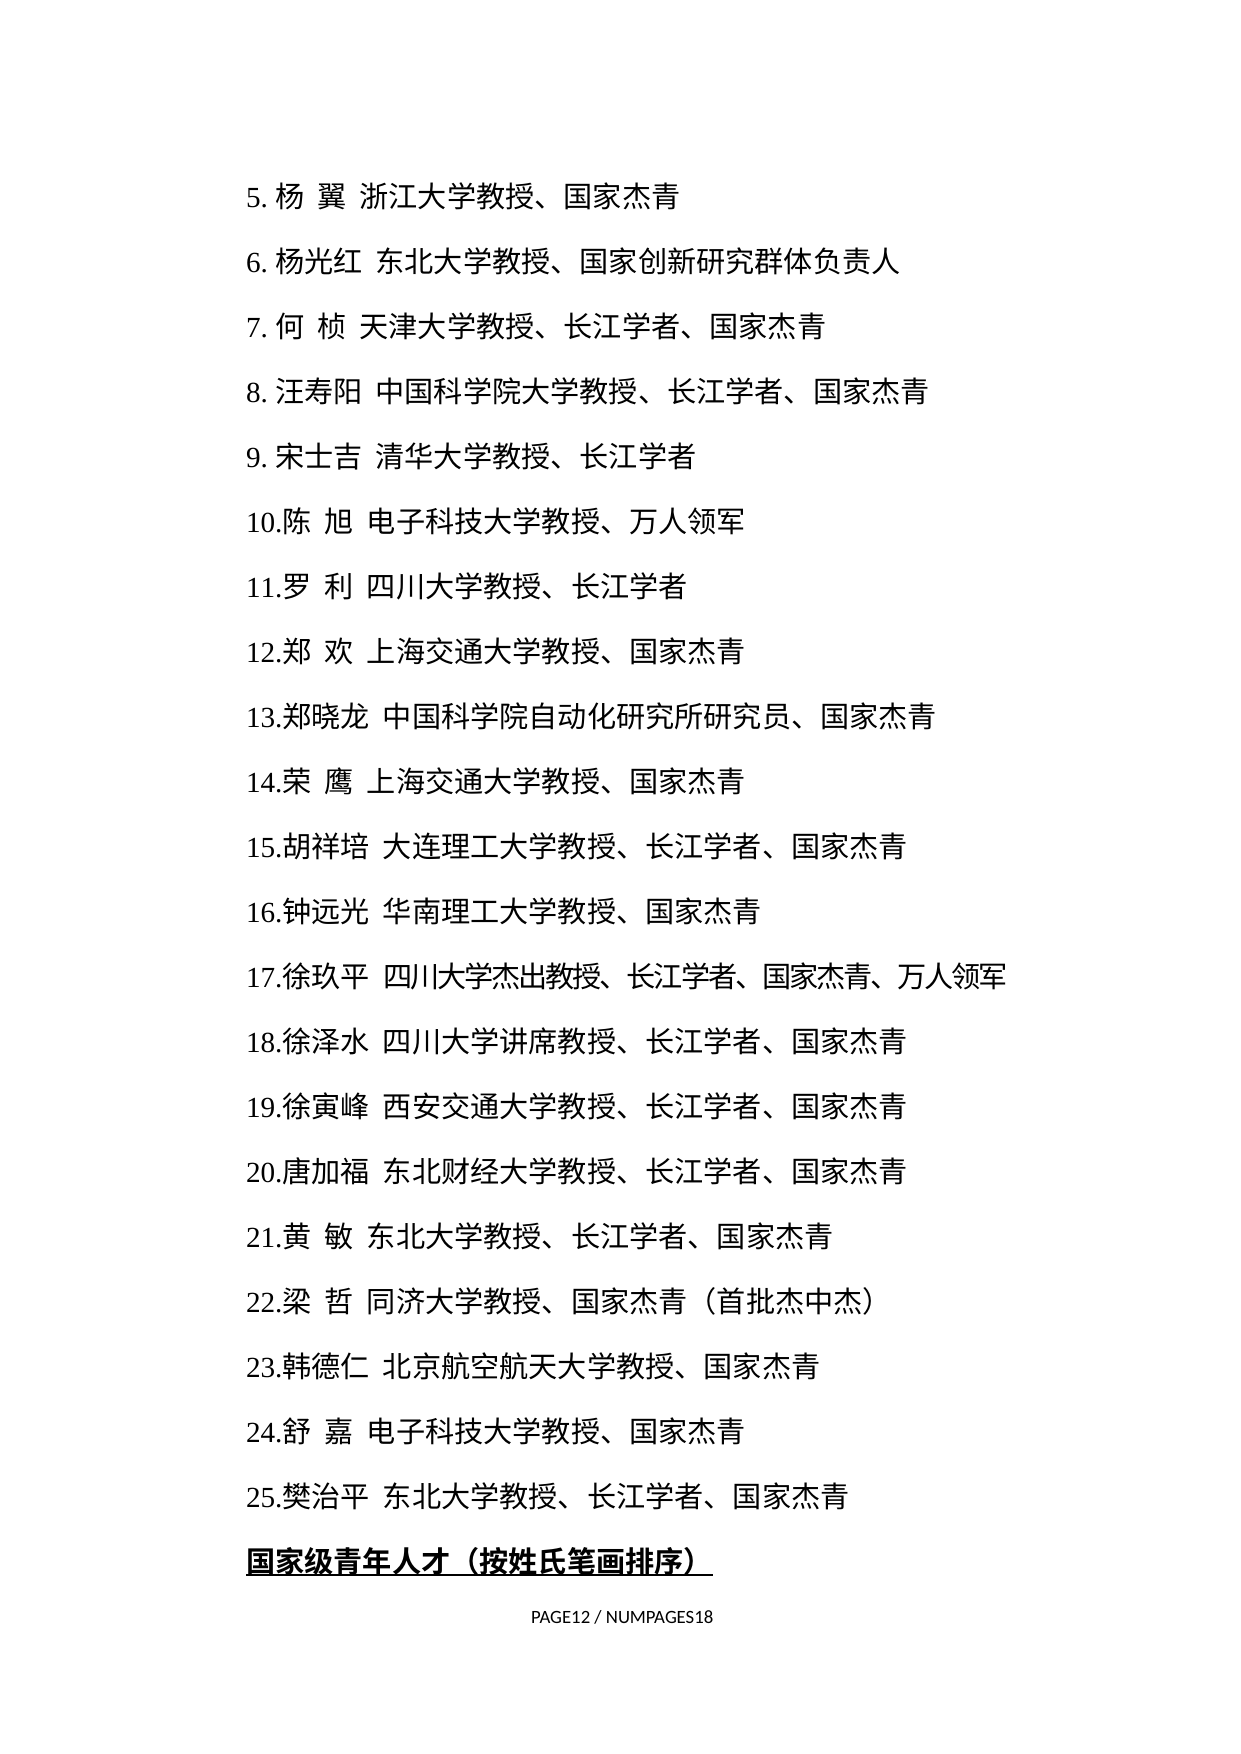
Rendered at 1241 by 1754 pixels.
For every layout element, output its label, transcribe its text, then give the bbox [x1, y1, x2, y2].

text 18.徐泽水 四川大学讲席教授、长江学者、国家杰青 [187, 1007, 1053, 1072]
text 7. 何 桢 天津大学教授、长江学者、国家杰青 [187, 292, 1053, 357]
text 国家级青年人才（按姓氏笔画排序） [187, 1527, 1053, 1592]
text 15.胡祥培 大连理工大学教授、长江学者、国家杰青 [187, 812, 1053, 877]
text 23.韩德仁 北京航空航天大学教授、国家杰青 [187, 1332, 1053, 1397]
text 16.钟远光 华南理工大学教授、国家杰青 [187, 877, 1053, 942]
text 25.樊治平 东北大学教授、长江学者、国家杰青 [187, 1462, 1053, 1527]
text 22.梁 哲 同济大学教授、国家杰青（首批杰中杰） [187, 1267, 1053, 1332]
text 14.荣 鹰 上海交通大学教授、国家杰青 [187, 747, 1053, 812]
text 13.郑晓龙 中国科学院自动化研究所研究员、国家杰青 [187, 682, 1053, 747]
text 21.黄 敏 东北大学教授、长江学者、国家杰青 [187, 1202, 1053, 1267]
text 10.陈 旭 电子科技大学教授、万人领军 [187, 487, 1053, 552]
text 11.罗 利 四川大学教授、长江学者 [187, 552, 1053, 617]
text 12.郑 欢 上海交通大学教授、国家杰青 [187, 617, 1053, 682]
text 6. 杨光红 东北大学教授、国家创新研究群体负责人 [187, 227, 1053, 292]
text 8. 汪寿阳 中国科学院大学教授、长江学者、国家杰青 [187, 357, 1053, 422]
text 9. 宋士吉 清华大学教授、长江学者 [187, 422, 1053, 487]
text 17.徐玖平 四川大学杰出教授、长江学者、国家杰青、万人领军 [187, 942, 1053, 1007]
text 24.舒 嘉 电子科技大学教授、国家杰青 [187, 1397, 1053, 1462]
text 5. 杨 翼 浙江大学教授、国家杰青 [187, 162, 1053, 227]
text 19.徐寅峰 西安交通大学教授、长江学者、国家杰青 [187, 1072, 1053, 1137]
text 20.唐加福 东北财经大学教授、长江学者、国家杰青 [187, 1137, 1053, 1202]
